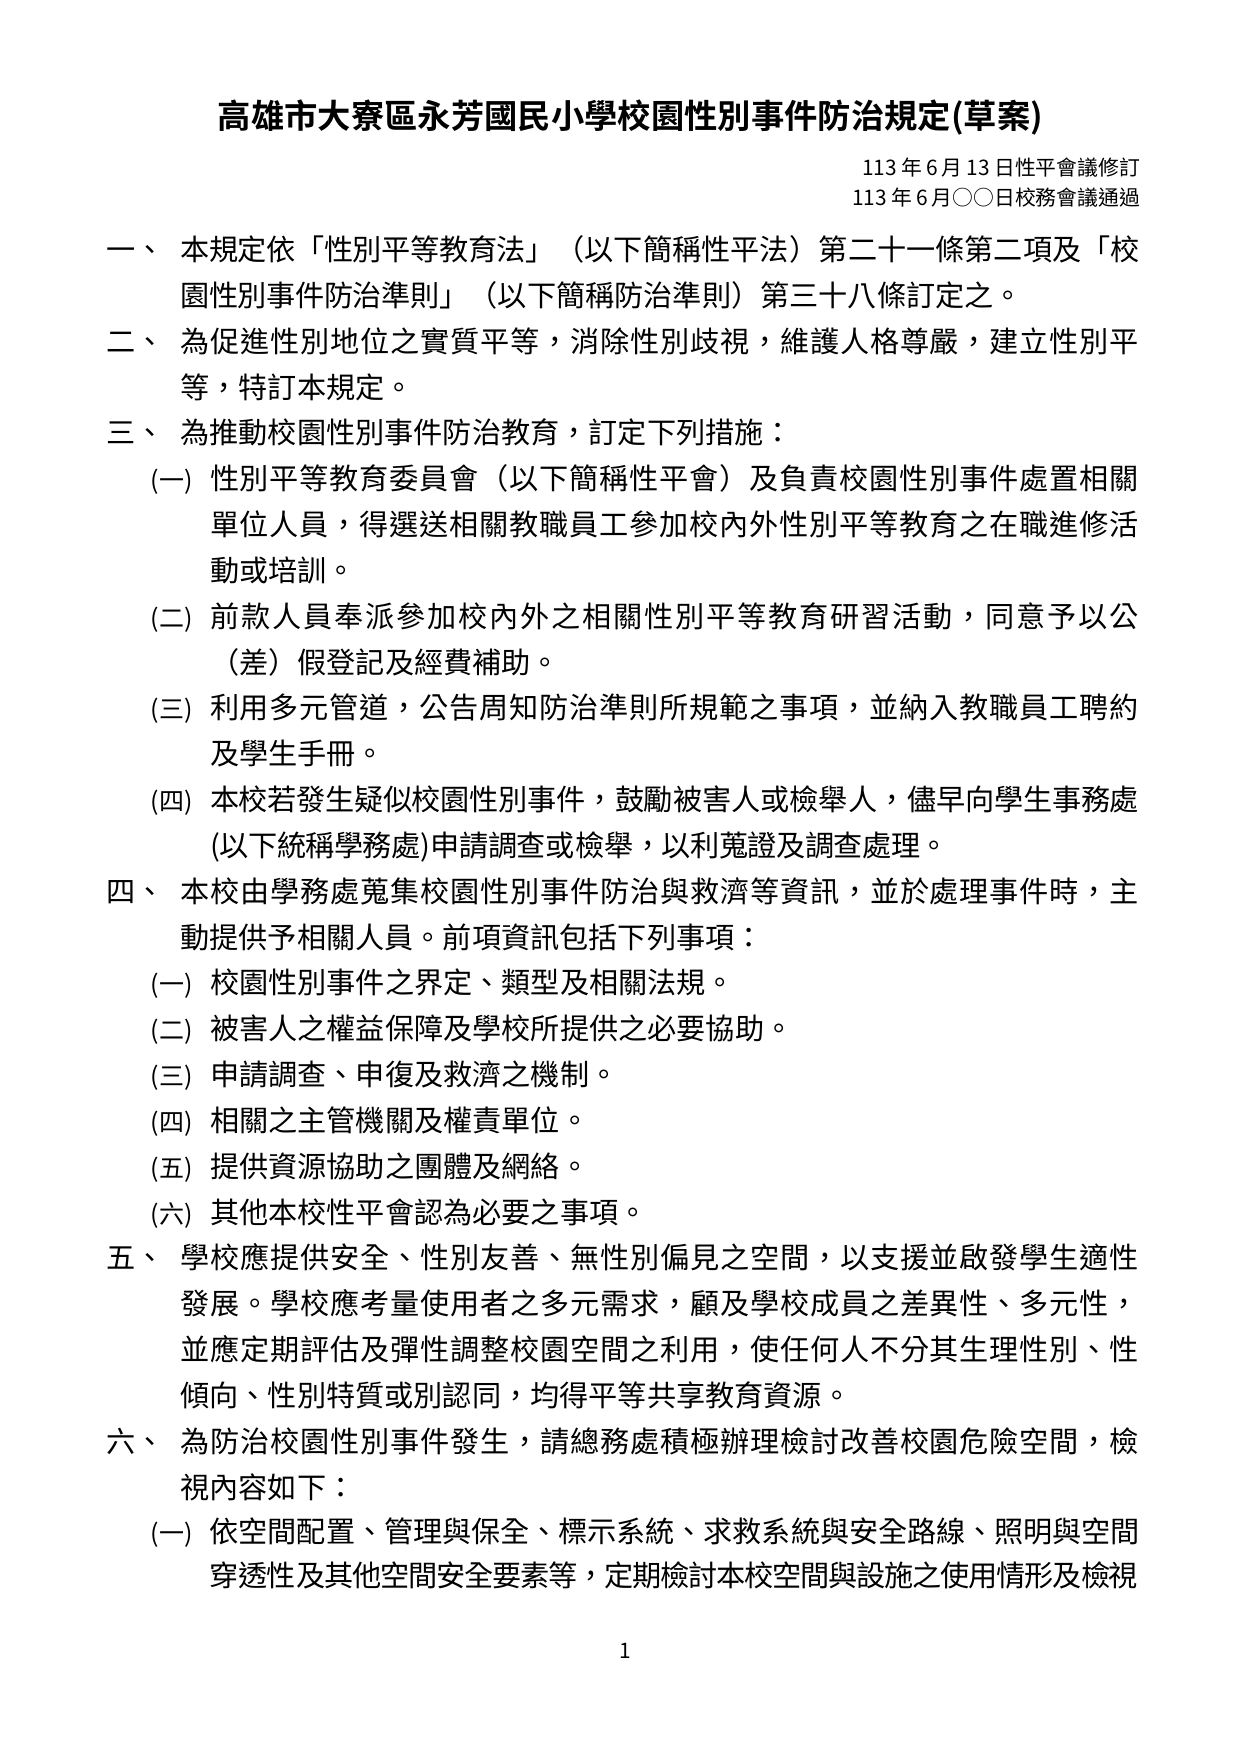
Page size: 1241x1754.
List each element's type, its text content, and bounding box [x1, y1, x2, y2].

text 高雄市大寮區永芳國民小學校園性別事件防治規定(草案) [92, 91, 1169, 138]
text 113年6月13日性平會議修訂 [106, 151, 1140, 181]
list 其他本校性平會認為必要之事項。 [151, 1186, 1140, 1232]
list 前款人員奉派參加校內外之相關性別平等教育研習活動，同意予以公（差）假登記及經費補助。 [151, 591, 1140, 682]
list 申請調查、申復及救濟之機制。 [151, 1049, 1140, 1095]
list 本校由學務處蒐集校園性別事件防治與救濟等資訊，並於處理事件時，主動提供予相關人員。前項資訊包括下列事項： [106, 866, 1140, 957]
list 學校應提供安全、性別友善、無性別偏見之空間，以支援並啟發學生適性發展。學校應考量使用者之多元需求，顧及學校成員之差異性、多元性，並應定期評估及彈性調整校園空間之利用，使任何人不分其生理性別、性傾向、性別特質或別認同，均得平等共享教育資源。 [106, 1232, 1140, 1416]
list 相關之主管機關及權責單位。 [151, 1095, 1140, 1141]
list 為防治校園性別事件發生，請總務處積極辦理檢討改善校園危險空間，檢視內容如下： [106, 1416, 1140, 1507]
list 為促進性別地位之實質平等，消除性別歧視，維護人格尊嚴，建立性別平等，特訂本規定。 [106, 316, 1140, 407]
list 提供資源協助之團體及網絡。 [151, 1141, 1140, 1186]
list 利用多元管道，公告周知防治準則所規範之事項，並納入教職員工聘約及學生手冊。 [151, 682, 1140, 774]
text 113年6月○○日校務會議通過 [106, 181, 1140, 211]
list 為推動校園性別事件防治教育，訂定下列措施： [106, 407, 1140, 453]
list 校園性別事件之界定、類型及相關法規。 [151, 957, 1140, 1003]
list 被害人之權益保障及學校所提供之必要協助。 [151, 1003, 1140, 1049]
list 性別平等教育委員會（以下簡稱性平會）及負責校園性別事件處置相關單位人員，得選送相關教職員工參加校內外性別平等教育之在職進修活動或培訓。 [151, 453, 1140, 591]
list 本規定依「性別平等教育法」（以下簡稱性平法）第二十一條第二項及「校園性別事件防治準則」（以下簡稱防治準則）第三十八條訂定之。 [106, 224, 1140, 316]
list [151, 1507, 1140, 1595]
list 本校若發生疑似校園性別事件，鼓勵被害人或檢舉人，儘早向學生事務處(以下統稱學務處)申請調查或檢舉，以利蒐證及調查處理。 [151, 774, 1140, 866]
